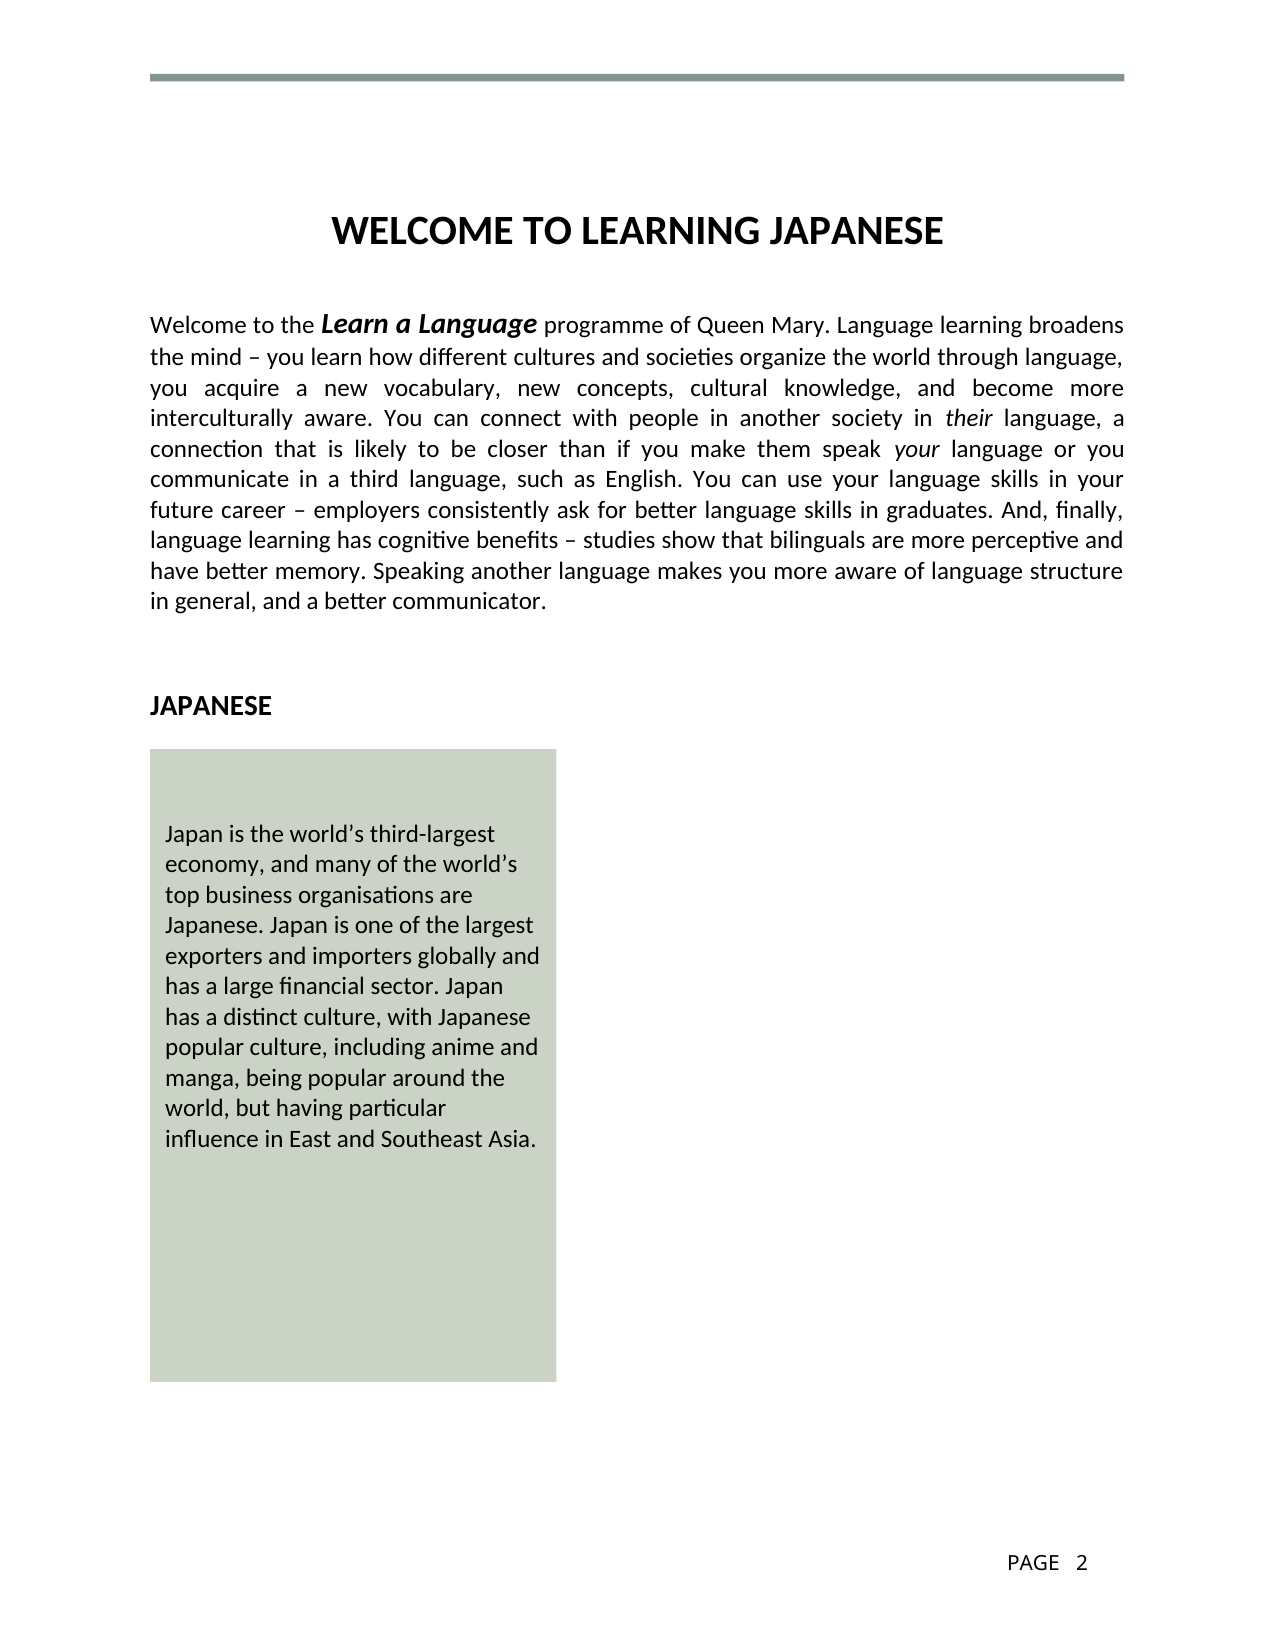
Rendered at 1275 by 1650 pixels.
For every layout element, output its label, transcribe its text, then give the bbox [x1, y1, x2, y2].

text WELCOME TO LEARNING JAPANESE [150, 204, 1125, 255]
text JAPANESE [150, 687, 1125, 723]
text Welcome to the Learn a Language programme of Queen Mary. Language learning broadens the mind – you learn how different cultures and societies organize the world through language, you acquire a new vocabulary, new concepts, cultural knowledge, and become more interculturally aware. You can connect with people in another society in their language, a connection that is likely to be closer than if you make them speak your language or you communicate in a third language, such as English. You can use your language skills in your future career – employers consistently ask for better language skills in graduates. And, finally, language learning has cognitive benefits – studies show that bilinguals are more perceptive and have better memory. Speaking another language makes you more aware of language structure in general, and a better communicator. [150, 306, 1125, 616]
